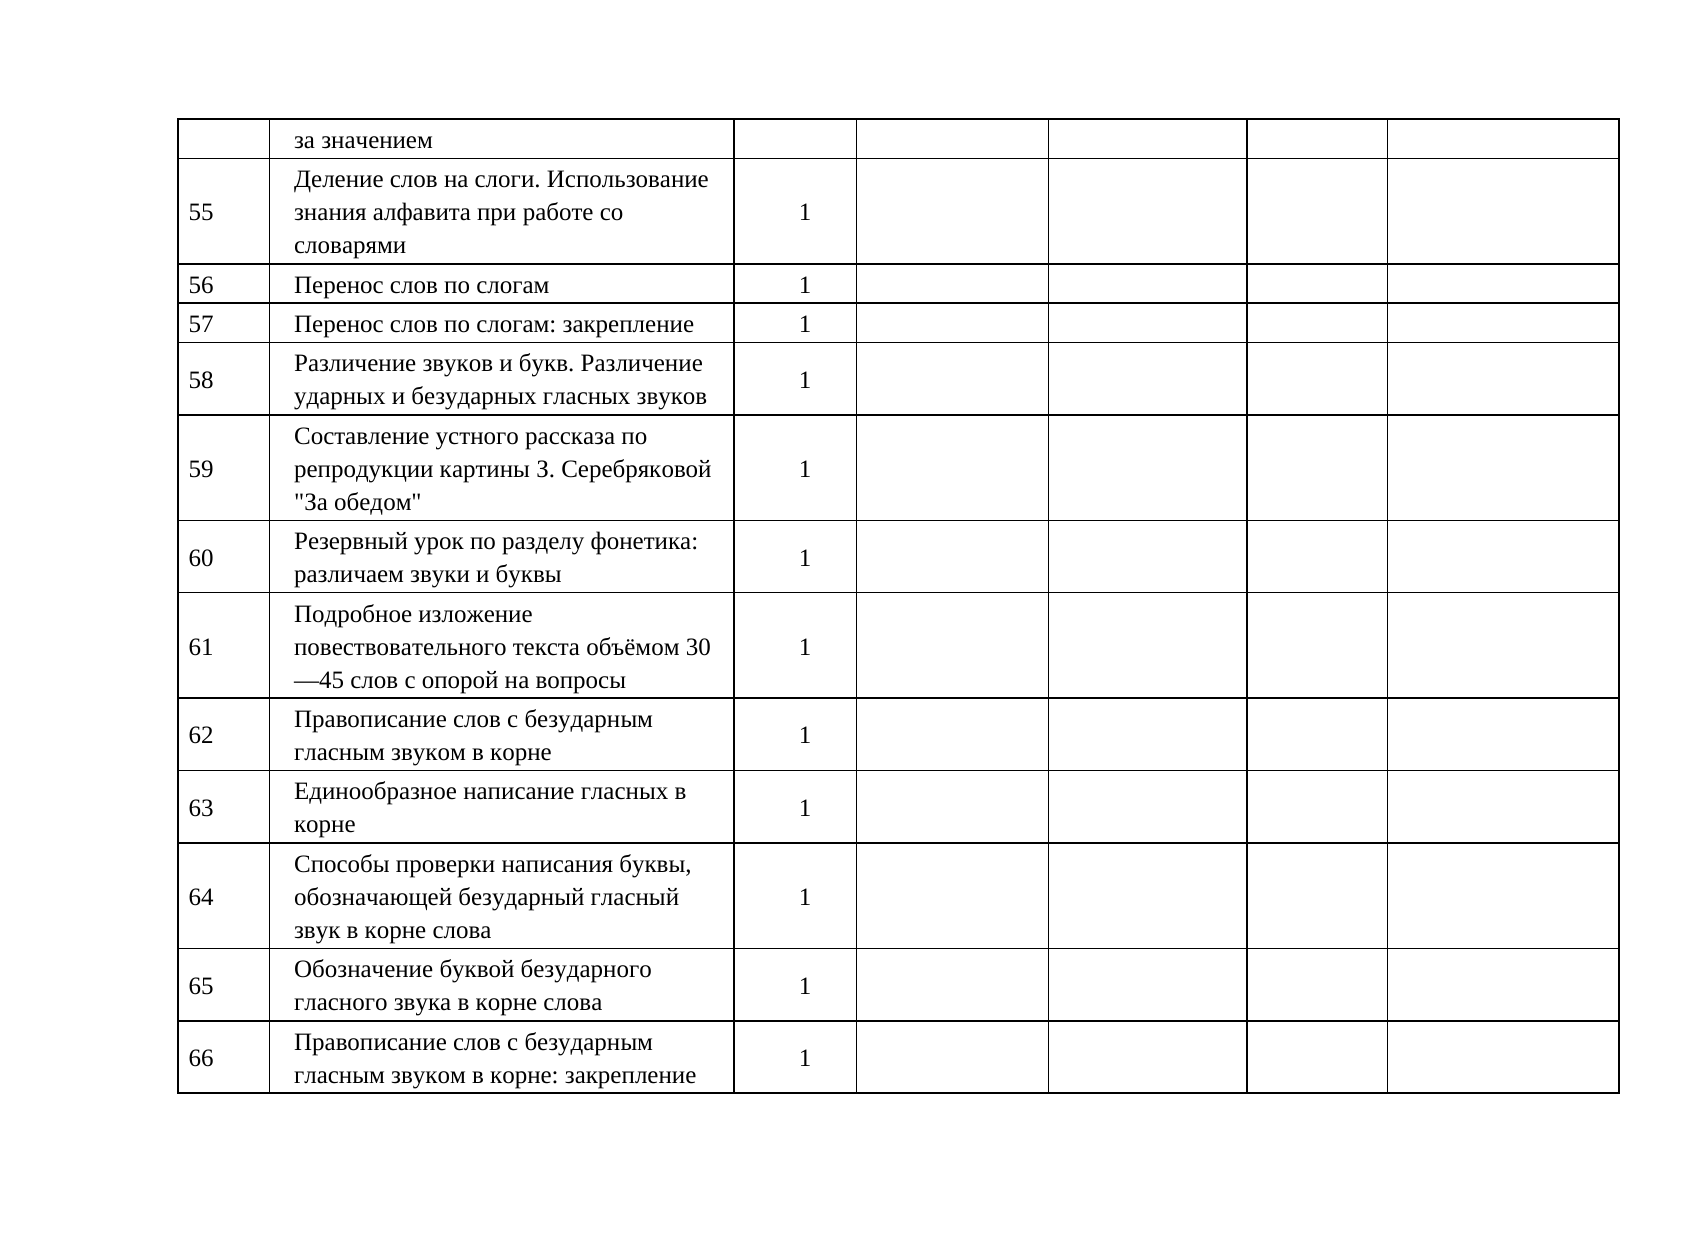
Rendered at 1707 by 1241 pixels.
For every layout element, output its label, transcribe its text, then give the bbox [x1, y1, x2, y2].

table_cell [1388, 120, 1618, 157]
table_cell 63 [179, 771, 269, 842]
table_cell 1 [735, 771, 856, 842]
table_cell 1 [735, 120, 856, 157]
table_cell [857, 265, 1048, 302]
table_cell [1248, 265, 1387, 302]
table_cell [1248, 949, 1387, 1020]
table_cell 57 [179, 304, 269, 342]
table_cell 60 [179, 521, 269, 592]
table_cell 65 [179, 949, 269, 1020]
table_cell [1388, 593, 1618, 697]
table_cell Деление слов на слоги. Использование знания алфавита при работе со словарями [270, 159, 733, 263]
table_cell [1248, 521, 1387, 592]
table_cell [857, 699, 1048, 770]
table_cell 1 [735, 304, 856, 342]
table_cell 1 [735, 343, 856, 414]
table_cell [1248, 416, 1387, 519]
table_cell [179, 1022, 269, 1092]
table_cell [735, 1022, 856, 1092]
table_cell [1388, 844, 1618, 947]
table_cell 54 [179, 120, 269, 157]
table_cell [1049, 949, 1246, 1020]
table_cell 1 [735, 416, 856, 519]
table_cell [857, 593, 1048, 697]
table_cell Составление устного рассказа по репродукции картины З. Серебряковой "За обедом" [270, 416, 733, 519]
table_cell [857, 159, 1048, 263]
table_cell 59 [179, 416, 269, 519]
table_cell [1388, 521, 1618, 592]
table_cell [1388, 771, 1618, 842]
table_cell Резервный урок по разделу фонетика: различаем звуки и буквы [270, 521, 733, 592]
table_cell Правописание слов с безударным гласным звуком в корне [270, 699, 733, 770]
table_cell Перенос слов по слогам [270, 265, 733, 302]
table_cell [1388, 304, 1618, 342]
table_cell [857, 844, 1048, 947]
table_cell [857, 949, 1048, 1020]
table_cell [1049, 593, 1246, 697]
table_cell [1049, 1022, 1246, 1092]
table_cell [857, 416, 1048, 519]
table_cell [1049, 699, 1246, 770]
table_cell [1248, 771, 1387, 842]
table_cell [1248, 844, 1387, 947]
table_cell [1049, 521, 1246, 592]
table_cell [1049, 416, 1246, 519]
table_cell [1049, 265, 1246, 302]
table_cell [1248, 304, 1387, 342]
table_cell 1 [735, 844, 856, 947]
table_cell [1248, 120, 1387, 157]
table_cell 1 [735, 159, 856, 263]
table_cell [857, 120, 1048, 157]
table_cell [1049, 159, 1246, 263]
table_cell [1388, 416, 1618, 519]
table_cell [1248, 159, 1387, 263]
table_cell [1049, 771, 1246, 842]
table_cell [857, 771, 1048, 842]
table_cell [857, 304, 1048, 342]
table_cell [1248, 699, 1387, 770]
table_cell 62 [179, 699, 269, 770]
table_cell [1049, 844, 1246, 947]
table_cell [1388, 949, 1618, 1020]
table_cell Обозначение буквой безударного гласного звука в корне слова [270, 949, 733, 1020]
table_cell [1049, 120, 1246, 157]
table_cell Единообразное написание гласных в корне [270, 771, 733, 842]
table_cell Способы проверки написания буквы, обозначающей безударный гласный звук в корне слова [270, 844, 733, 947]
table_cell Подробное изложение повествовательного текста объёмом 30—45 слов с опорой на вопросы [270, 593, 733, 697]
table_cell Перенос слов по слогам: закрепление [270, 304, 733, 342]
table_cell 1 [735, 949, 856, 1020]
table_cell 1 [735, 265, 856, 302]
table_cell Различение звуков и букв. Различение ударных и безударных гласных звуков [270, 343, 733, 414]
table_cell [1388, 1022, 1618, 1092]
table_cell [1049, 304, 1246, 342]
table_cell [1049, 343, 1246, 414]
table_cell 55 [179, 159, 269, 263]
table_cell [1248, 593, 1387, 697]
table_cell 61 [179, 593, 269, 697]
table_cell 1 [735, 521, 856, 592]
table_cell [857, 521, 1048, 592]
table_cell [1388, 265, 1618, 302]
table_cell 1 [735, 593, 856, 697]
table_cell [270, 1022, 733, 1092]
table_cell 64 [179, 844, 269, 947]
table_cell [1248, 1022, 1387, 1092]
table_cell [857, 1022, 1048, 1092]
table_cell [1388, 159, 1618, 263]
table_cell [1248, 343, 1387, 414]
table_cell [1388, 343, 1618, 414]
table_cell 56 [179, 265, 269, 302]
table_cell 58 [179, 343, 269, 414]
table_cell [270, 120, 733, 157]
table_cell [1388, 699, 1618, 770]
table_cell [857, 343, 1048, 414]
table_cell 1 [735, 699, 856, 770]
